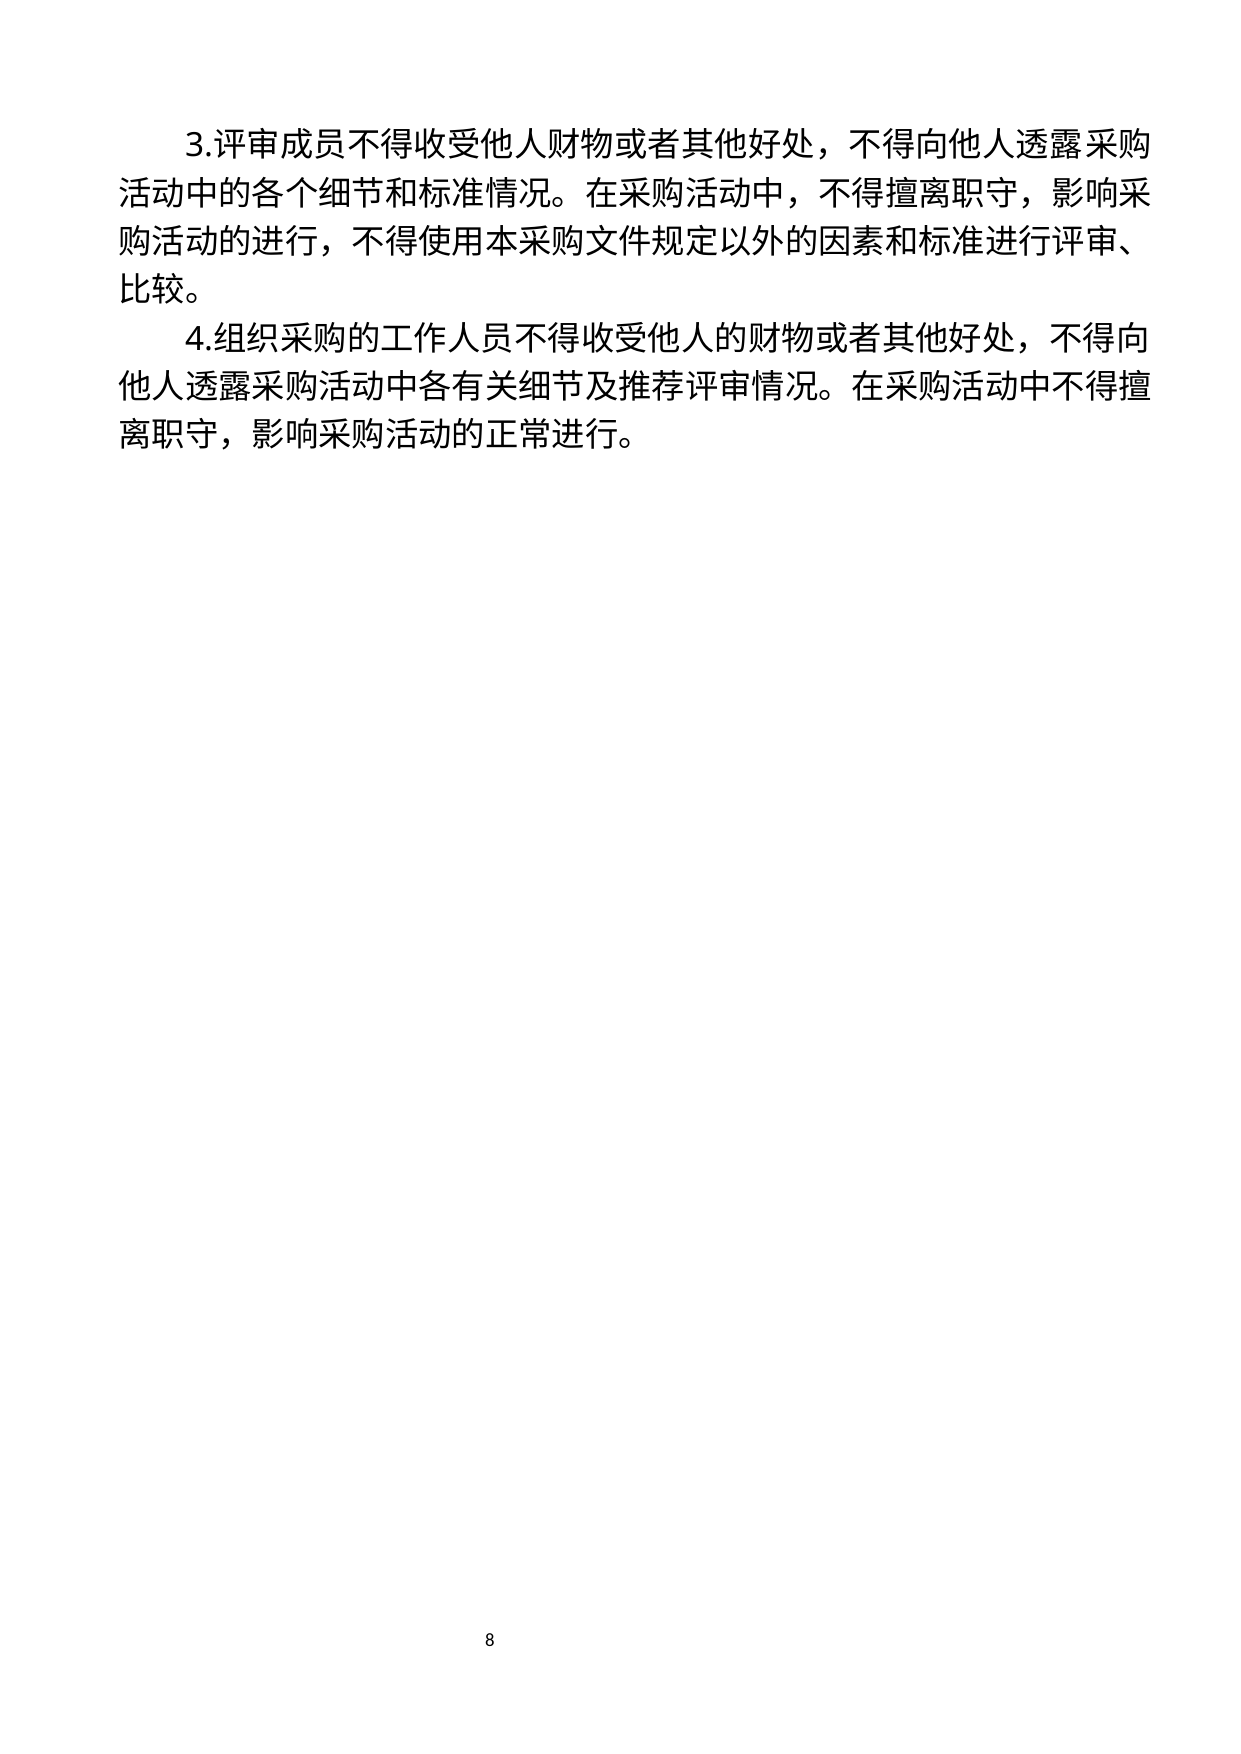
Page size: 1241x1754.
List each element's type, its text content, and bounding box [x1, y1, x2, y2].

text 4.组织采购的工作人员不得收受他人的财物或者其他好处，不得向他人透露采购活动中各有关细节及推荐评审情况。在采购活动中不得擅离职守，影响采购活动的正常进行。 [118, 311, 1152, 456]
text 3.评审成员不得收受他人财物或者其他好处，不得向他人透露采购活动中的各个细节和标准情况。在采购活动中，不得擅离职守，影响采购活动的进行，不得使用本采购文件规定以外的因素和标准进行评审、比较。 [118, 118, 1152, 311]
